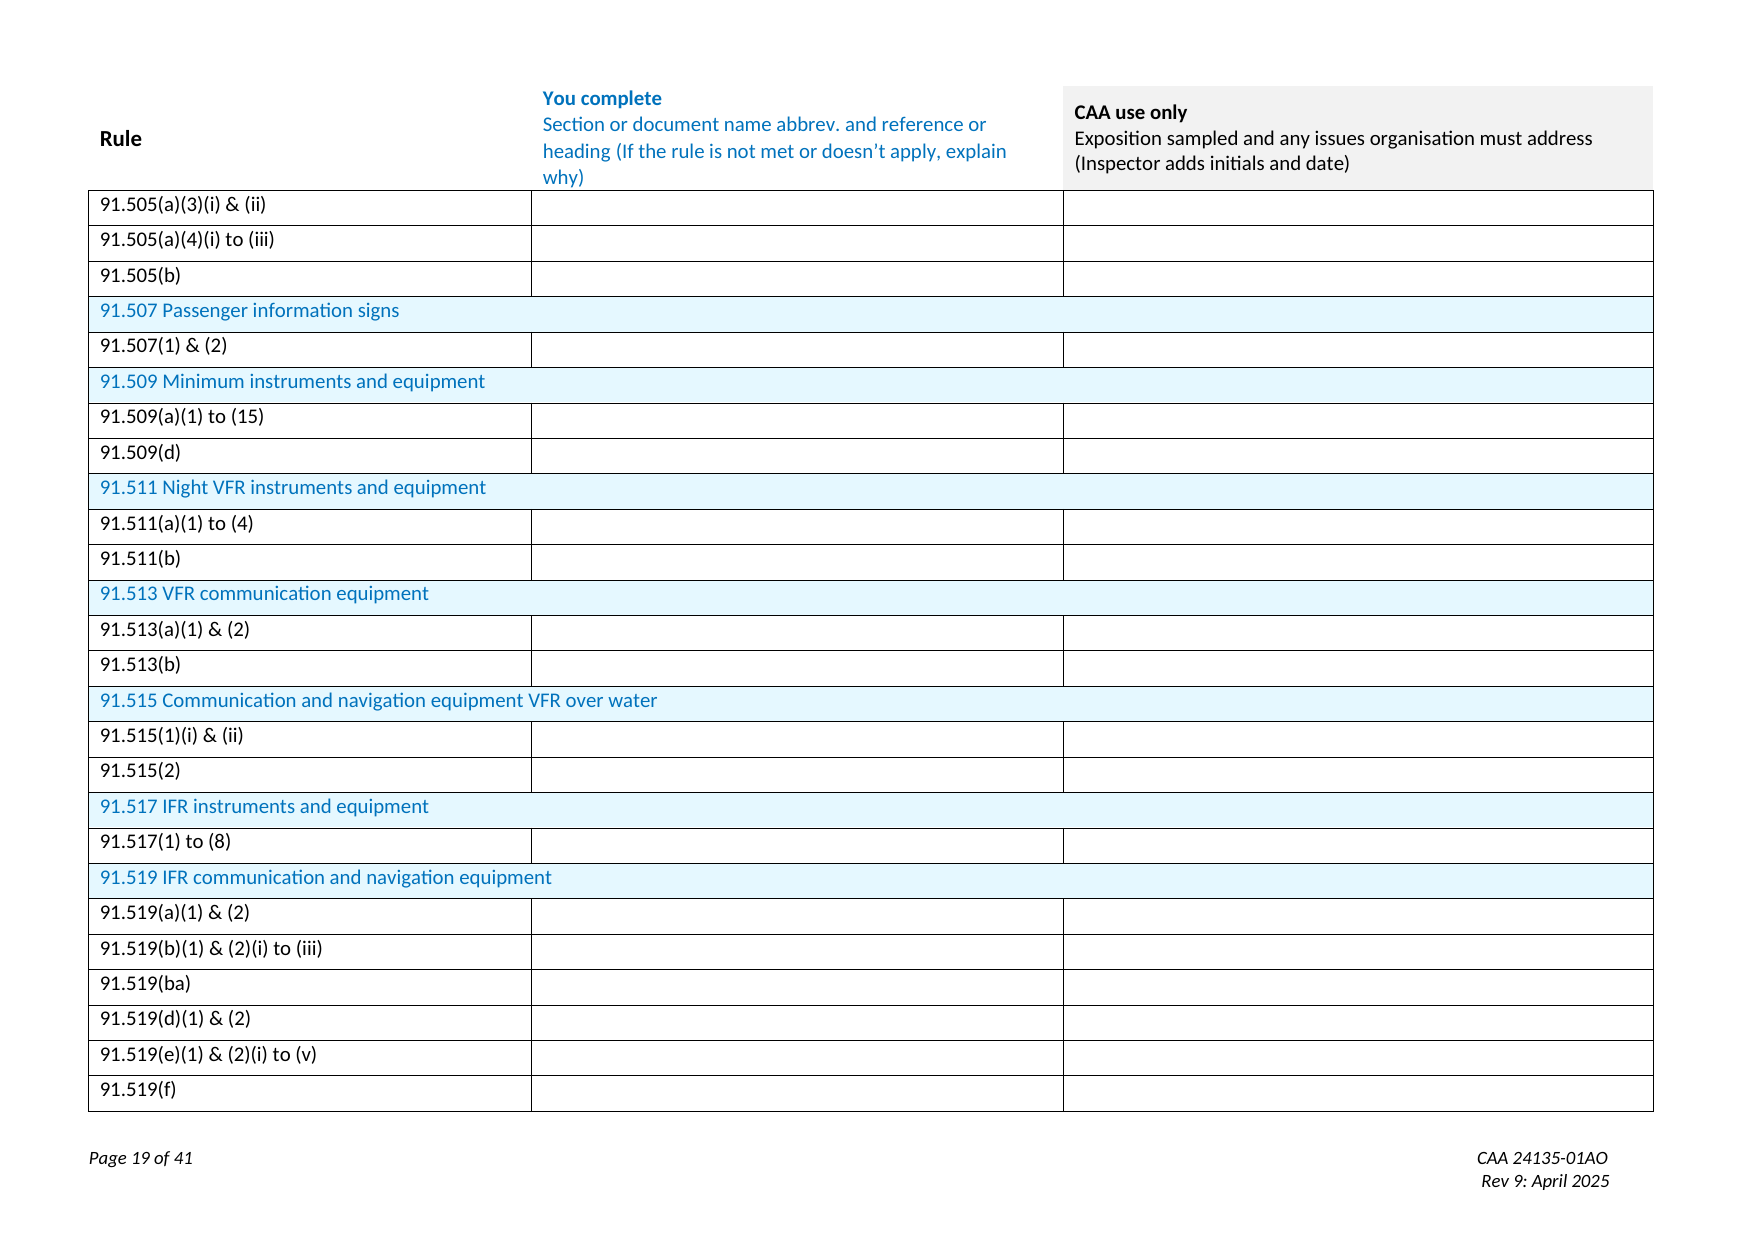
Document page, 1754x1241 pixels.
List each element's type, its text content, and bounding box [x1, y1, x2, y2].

table_cell 91.513(a)(1) & (2) [89, 616, 531, 650]
table_cell [532, 1041, 1063, 1075]
table_cell [1064, 226, 1653, 261]
table_cell 91.511 Night VFR instruments and equipment [89, 474, 1653, 509]
table_cell [1064, 722, 1653, 757]
table_cell 91.505(a)(4)(i) to (iii) [89, 226, 531, 261]
table_cell [532, 616, 1063, 650]
table_cell [1064, 758, 1653, 792]
table_cell [532, 651, 1063, 686]
table_cell [1064, 1006, 1653, 1040]
table_cell [1064, 404, 1653, 438]
table_cell 91.519(d)(1) & (2) [89, 1006, 531, 1040]
table_cell [1064, 616, 1653, 650]
table_cell 91.507(1) & (2) [89, 333, 531, 367]
table_cell [1064, 262, 1653, 296]
table_cell [1064, 1041, 1653, 1075]
table_cell [532, 333, 1063, 367]
table_cell [532, 545, 1063, 579]
table_cell [532, 404, 1063, 438]
table_cell 91.515(2) [89, 758, 531, 792]
table_cell [532, 226, 1063, 261]
table_cell [1064, 1076, 1653, 1111]
table_cell [1064, 545, 1653, 579]
table_cell 91.519(b)(1) & (2)(i) to (iii) [89, 935, 531, 969]
table_cell 91.519 IFR communication and navigation equipment [89, 864, 1653, 898]
table_cell 91.517 IFR instruments and equipment [89, 793, 1653, 827]
table_cell [532, 1006, 1063, 1040]
table_cell 91.513 VFR communication equipment [89, 581, 1653, 615]
table_cell [1064, 935, 1653, 969]
table_cell [1064, 510, 1653, 544]
table_header Rule [88, 86, 531, 190]
table_cell [532, 439, 1063, 473]
table_header CAA use only Exposition sampled and any issues organisation must address (Inspector adds initials and date) [1063, 86, 1653, 190]
table_cell 91.509(a)(1) to (15) [89, 404, 531, 438]
table_cell 91.505(b) [89, 262, 531, 296]
table_cell 91.509(d) [89, 439, 531, 473]
table_cell [532, 1076, 1063, 1111]
table_cell 91.517(1) to (8) [89, 829, 531, 863]
table_cell [1064, 439, 1653, 473]
table_cell [532, 758, 1063, 792]
table_cell 91.515(1)(i) & (ii) [89, 722, 531, 757]
table_cell 91.519(e)(1) & (2)(i) to (v) [89, 1041, 531, 1075]
table_cell [532, 970, 1063, 1004]
table_cell [1064, 651, 1653, 686]
table_cell 91.509 Minimum instruments and equipment [89, 368, 1653, 402]
table_cell 91.515 Communication and navigation equipment VFR over water [89, 687, 1653, 721]
table_header You complete Section or document name abbrev. and reference or heading (If the rule is not met or doesn’t apply, explain why) [531, 86, 1063, 190]
table_cell 91.513(b) [89, 651, 531, 686]
table_cell [1064, 970, 1653, 1004]
table_cell 91.511(a)(1) to (4) [89, 510, 531, 544]
table_cell [532, 829, 1063, 863]
table_cell [532, 262, 1063, 296]
table_cell 91.507 Passenger information signs [89, 297, 1653, 332]
table_cell [532, 722, 1063, 757]
table_cell [532, 899, 1063, 934]
table_cell [532, 510, 1063, 544]
table_cell [532, 935, 1063, 969]
table_cell 91.519(a)(1) & (2) [89, 899, 531, 934]
table_cell [1064, 191, 1653, 225]
table_cell 91.519(f) [89, 1076, 531, 1111]
table_cell [1064, 899, 1653, 934]
table_cell 91.519(ba) [89, 970, 531, 1004]
table_cell [1064, 829, 1653, 863]
table_cell 91.505(a)(3)(i) & (ii) [89, 191, 531, 225]
table_cell [1064, 333, 1653, 367]
table_cell [532, 191, 1063, 225]
table_cell 91.511(b) [89, 545, 531, 579]
